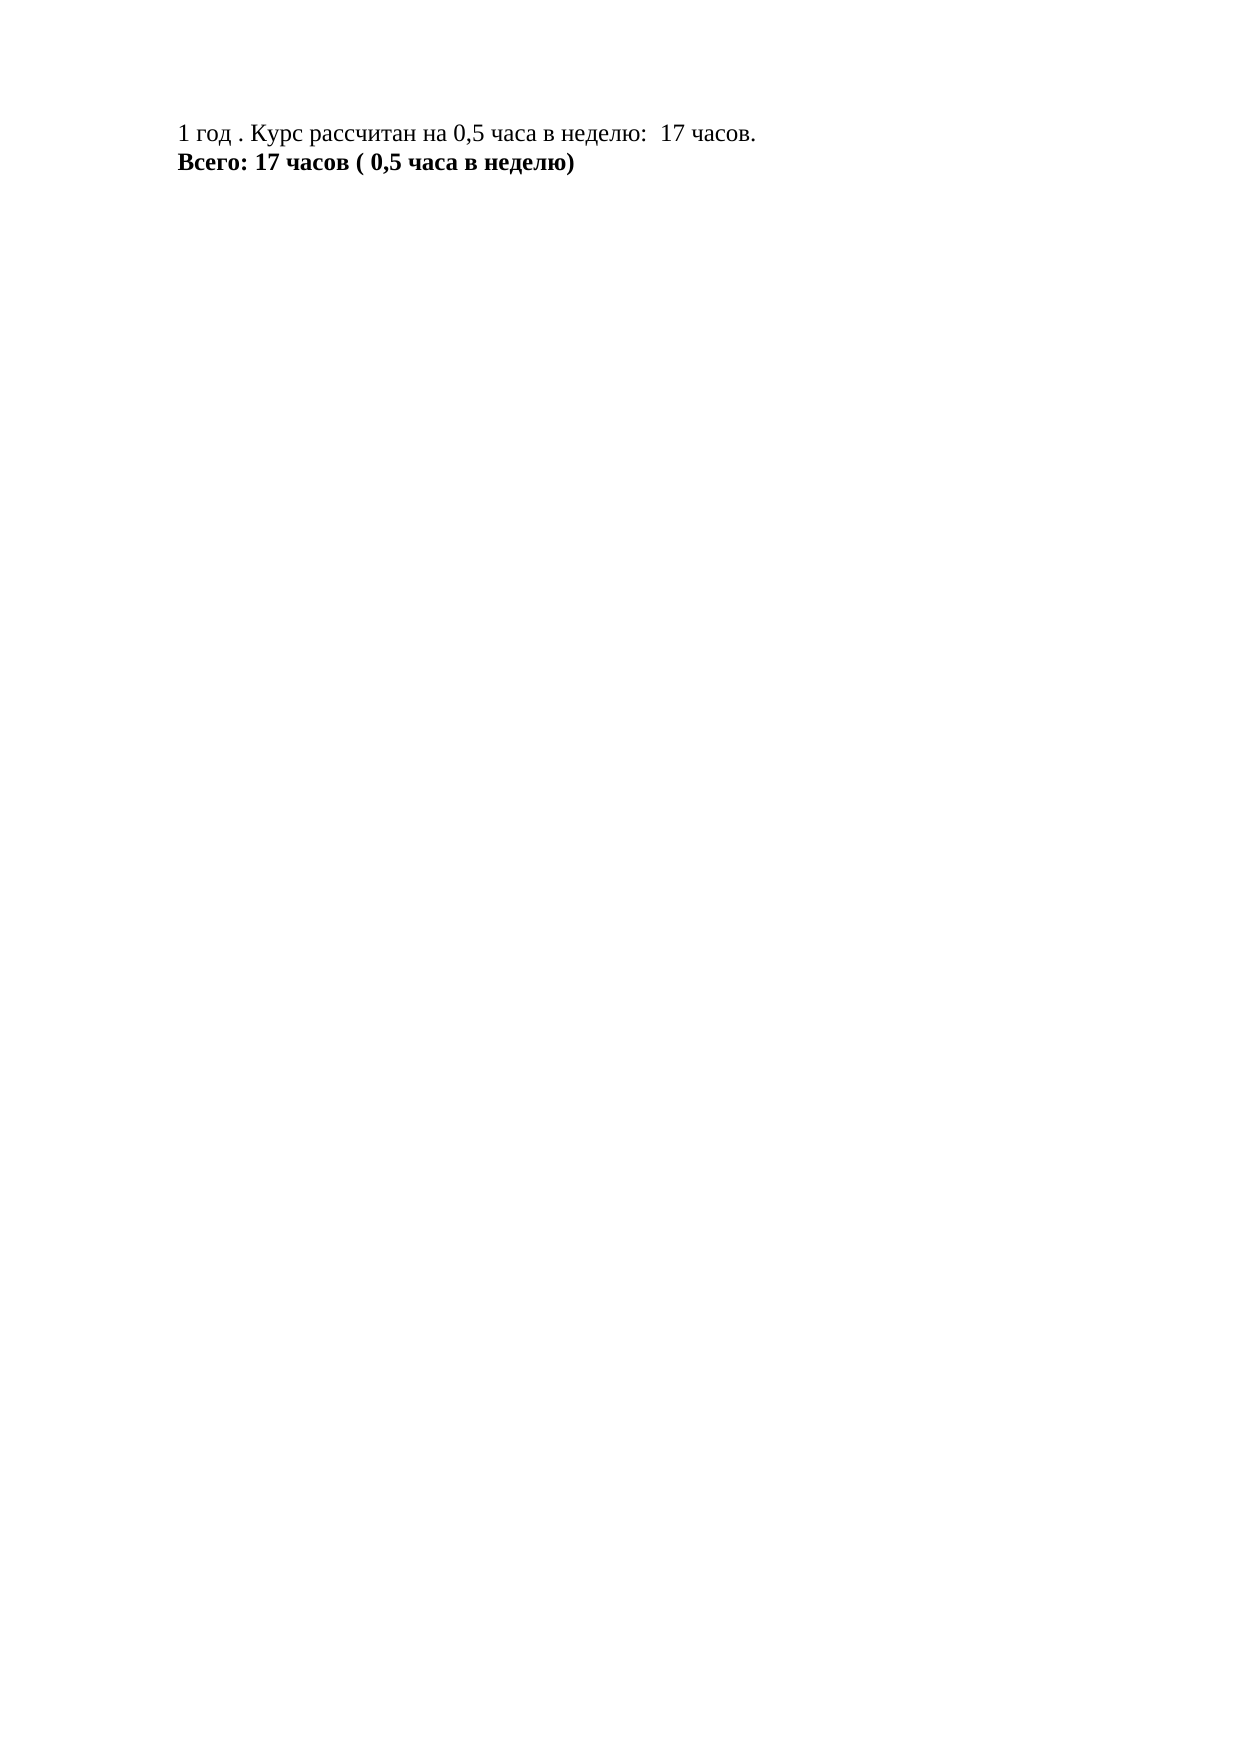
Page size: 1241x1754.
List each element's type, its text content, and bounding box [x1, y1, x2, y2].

text 1 год . Курс рассчитан на 0,5 часа в неделю: 17 часов. [177, 118, 1152, 147]
text Всего: 17 часов ( 0,5 часа в неделю) [177, 147, 1152, 176]
